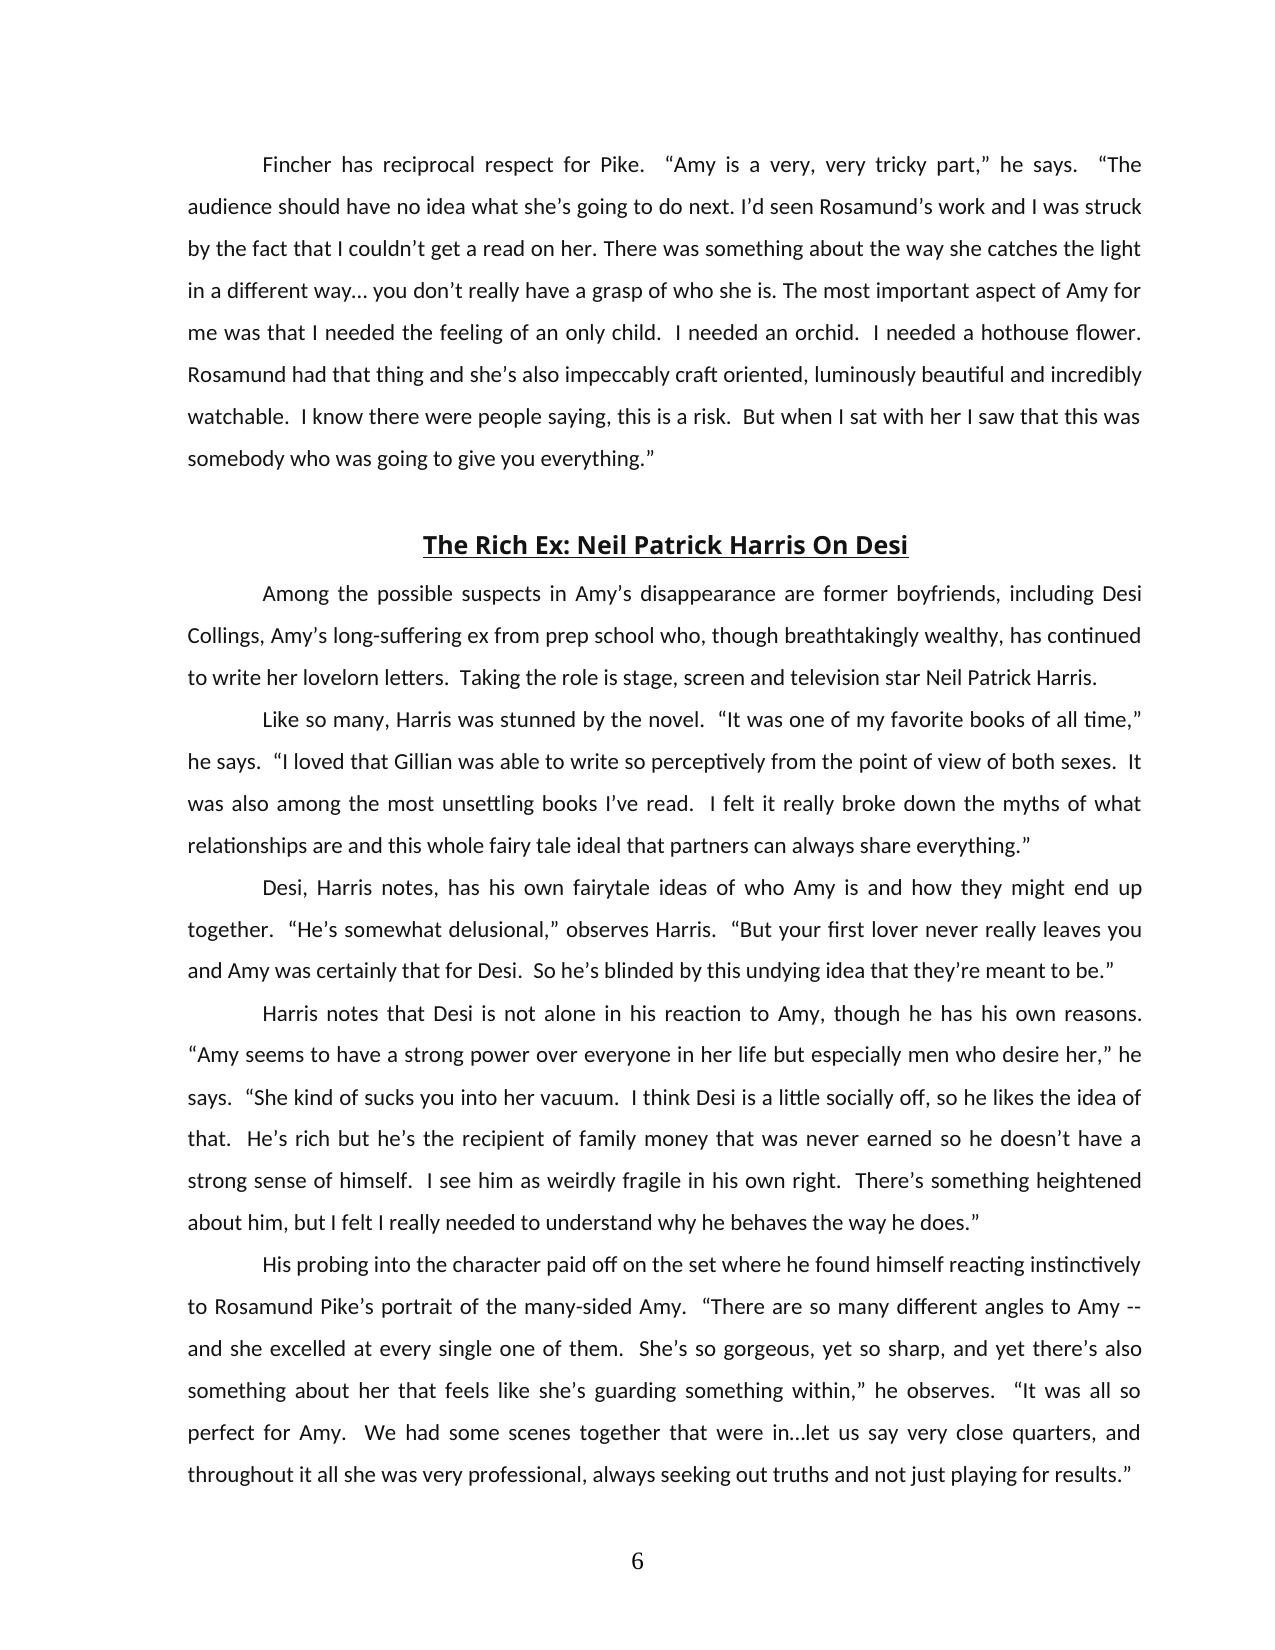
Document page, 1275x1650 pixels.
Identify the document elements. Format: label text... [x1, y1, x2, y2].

text Desi, Harris notes, has his own fairytale ideas of who Amy is and how they might end up together. “He’s somewhat delusional,” observes Harris. “But your first lover never really leaves you and Amy was certainly that for Desi. So he’s blinded by this undying idea that they’re meant to be.” [187, 873, 1144, 985]
text Fincher has reciprocal respect for Pike. “Amy is a very, very tricky part,” he says. “The audience should have no idea what she’s going to do next. I’d seen Rosamund’s work and I was struck by the fact that I couldn’t get a read on her. There was something about the way she catches the light in a different way… you don’t really have a grasp of who she is. The most important aspect of Amy for me was that I needed the feeling of an only child. I needed an orchid. I needed a hothouse flower. Rosamund had that thing and she’s also impeccably craft oriented, luminously beautiful and incredibly watchable. I know there were people saying, this is a risk. But when I sat with her I saw that this was somebody who was going to give you everything.” [187, 150, 1144, 472]
text Harris notes that Desi is not alone in his reaction to Amy, though he has his own reasons. “Amy seems to have a strong power over everyone in her life but especially men who desire her,” he says. “She kind of sucks you into her vacuum. I think Desi is a little socially off, so he likes the idea of that. He’s rich but he’s the recipient of family money that was never earned so he doesn’t have a strong sense of himself. I see him as weirdly fragile in his own right. There’s something heightened about him, but I felt I really needed to understand why he behaves the way he does.” [187, 999, 1144, 1237]
text His probing into the character paid off on the set where he found himself reacting instinctively to Rosamund Pike’s portrait of the many-sided Amy. “There are so many different angles to Amy -- and she excelled at every single one of them. She’s so gorgeous, yet so sharp, and yet there’s also something about her that feels like she’s guarding something within,” he observes. “It was all so perfect for Amy. We had some scenes together that were in…let us say very close quarters, and throughout it all she was very professional, always seeking out truths and not just playing for results.” [187, 1251, 1144, 1488]
text The Rich Ex: Neil Patrick Harris On Desi [187, 528, 1144, 562]
text Like so many, Harris was stunned by the novel. “It was one of my favorite books of all time,” he says. “I loved that Gillian was able to write so perceptively from the point of view of both sexes. It was also among the most unsettling books I’ve read. I felt it really broke down the myths of what relationships are and this whole fairy tale ideal that partners can always share everything.” [187, 705, 1144, 859]
text Among the possible suspects in Amy’s disappearance are former boyfriends, including Desi Collings, Amy’s long-suffering ex from prep school who, though breathtakingly wealthy, has continued to write her lovelorn letters. Taking the role is stage, screen and television star Neil Patrick Harris. [187, 579, 1144, 691]
